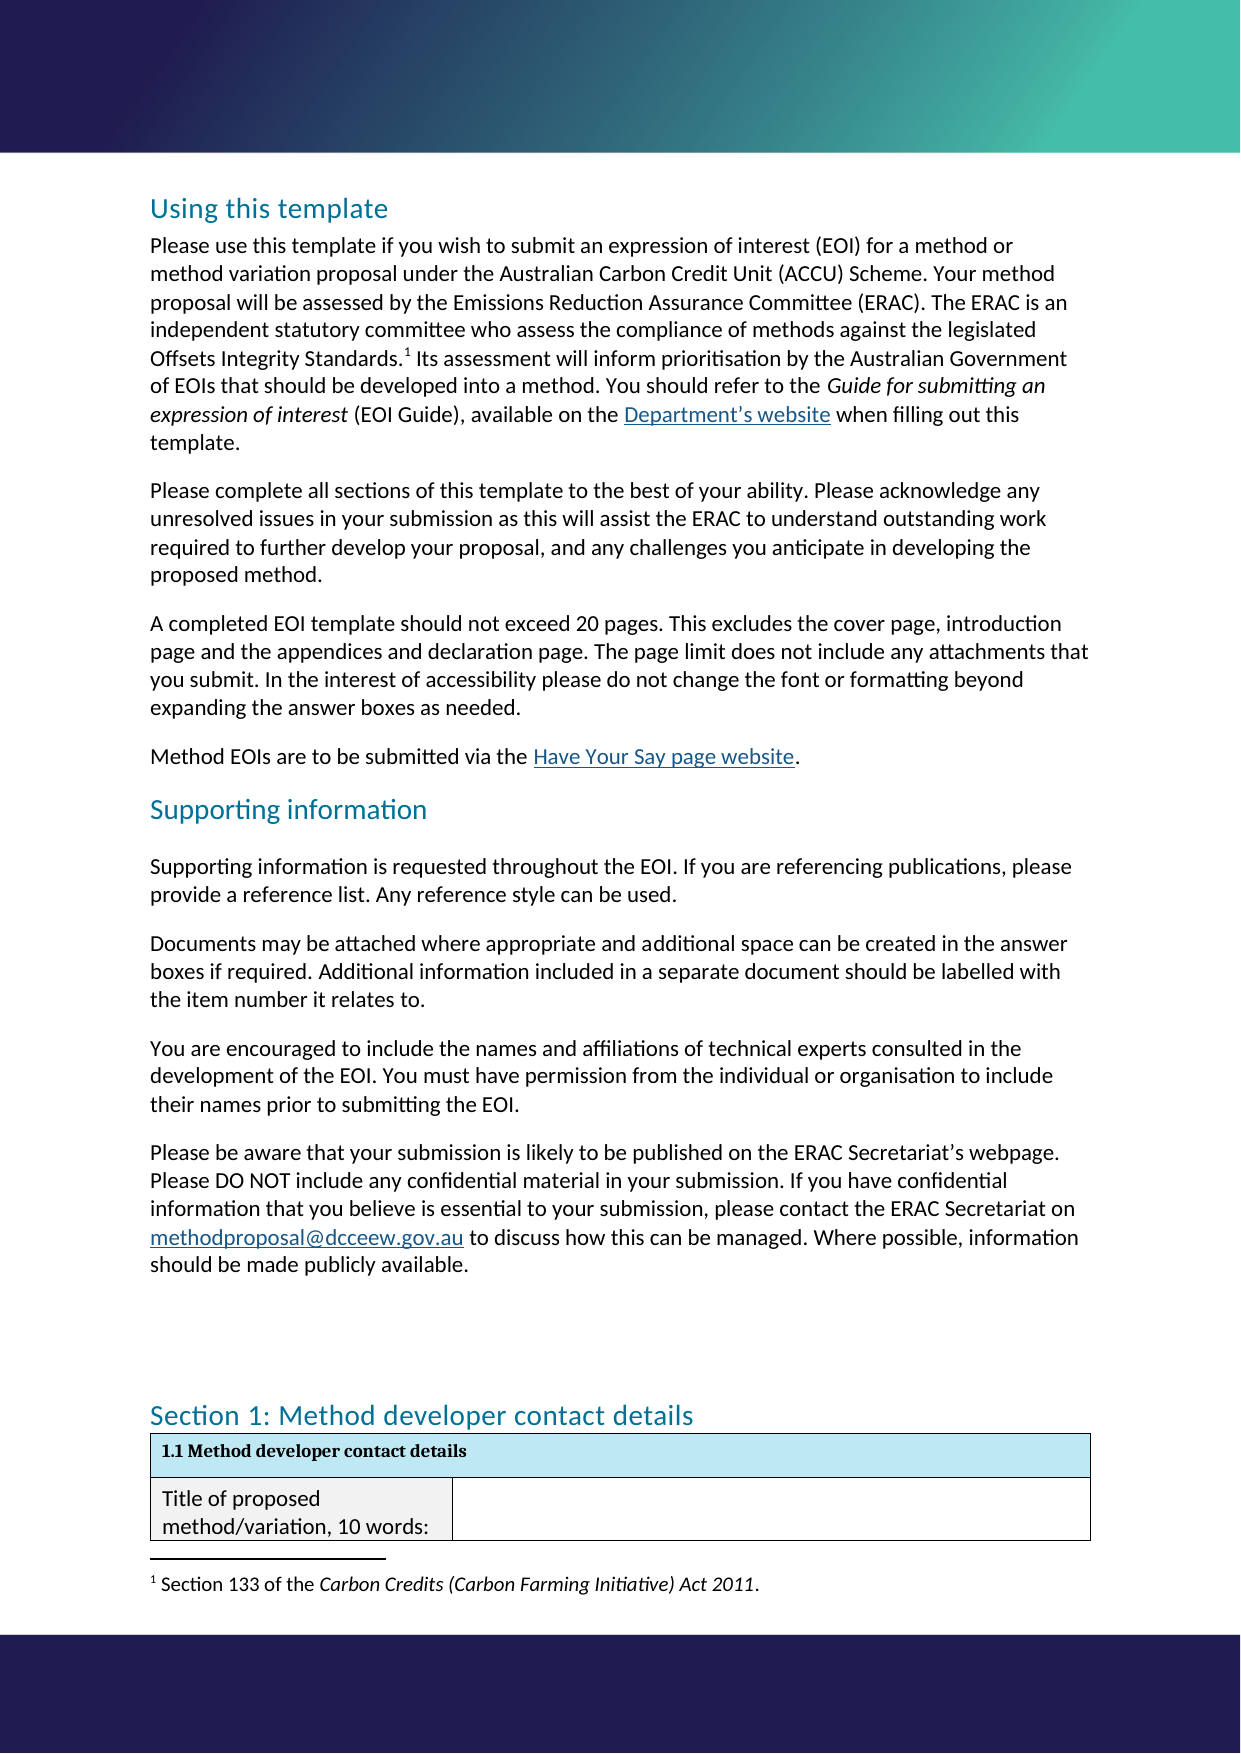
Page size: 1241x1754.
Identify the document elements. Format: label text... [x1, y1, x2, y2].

subtitle Using this template [150, 190, 1090, 225]
table_cell [453, 1478, 1090, 1540]
text Supporting information is requested throughout the EOI. If you are referencing publications, please provide a reference list. Any reference style can be used. [150, 852, 1090, 908]
picture [0, 0, 1241, 1753]
table_header 1.1 Method developer contact details [151, 1434, 1090, 1477]
text Method EOIs are to be submitted via the Have Your Say page website. [150, 742, 1090, 770]
text A completed EOI template should not exceed 20 pages. This excludes the cover page, introduction page and the appendices and declaration page. The page limit does not include any attachments that you submit. In the interest of accessibility please do not change the font or formatting beyond expanding the answer boxes as needed. [150, 609, 1090, 722]
subtitle Section 1: Method developer contact details [150, 1397, 1090, 1433]
text You are encouraged to include the names and affiliations of technical experts consulted in the development of the EOI. You must have permission from the individual or organisation to include their names prior to submitting the EOI. [150, 1034, 1090, 1118]
subtitle Supporting information [150, 791, 1090, 827]
text Please complete all sections of this template to the best of your ability. Please acknowledge any unresolved issues in your submission as this will assist the ERAC to understand outstanding work required to further develop your proposal, and any challenges you anticipate in developing the proposed method. [150, 477, 1090, 589]
text Please be aware that your submission is likely to be published on the ERAC Secretariat’s webpage. Please DO NOT include any confidential material in your submission. If you have confidential information that you believe is essential to your submission, please contact the ERAC Secretariat on methodproposal@dcceew.gov.au to discuss how this can be managed. Where possible, information should be made publicly available. [150, 1138, 1090, 1279]
table_cell Title of proposed method/variation, 10 words: [151, 1478, 452, 1540]
text Please use this template if you wish to submit an expression of interest (EOI) for a method or method variation proposal under the Australian Carbon Credit Unit (ACCU) Scheme. Your method proposal will be assessed by the Emissions Reduction Assurance Committee (ERAC). The ERAC is an independent statutory committee who assess the compliance of methods against the legislated Offsets Integrity Standards. Its assessment will inform prioritisation by the Australian Government of EOIs that should be developed into a method. You should refer to the Guide for submitting an expression of interest (EOI Guide), available on the Department’s website when filling out this template. [150, 232, 1090, 456]
text Documents may be attached where appropriate and additional space can be created in the answer boxes if required. Additional information included in a separate document should be labelled with the item number it relates to. [150, 929, 1090, 1013]
